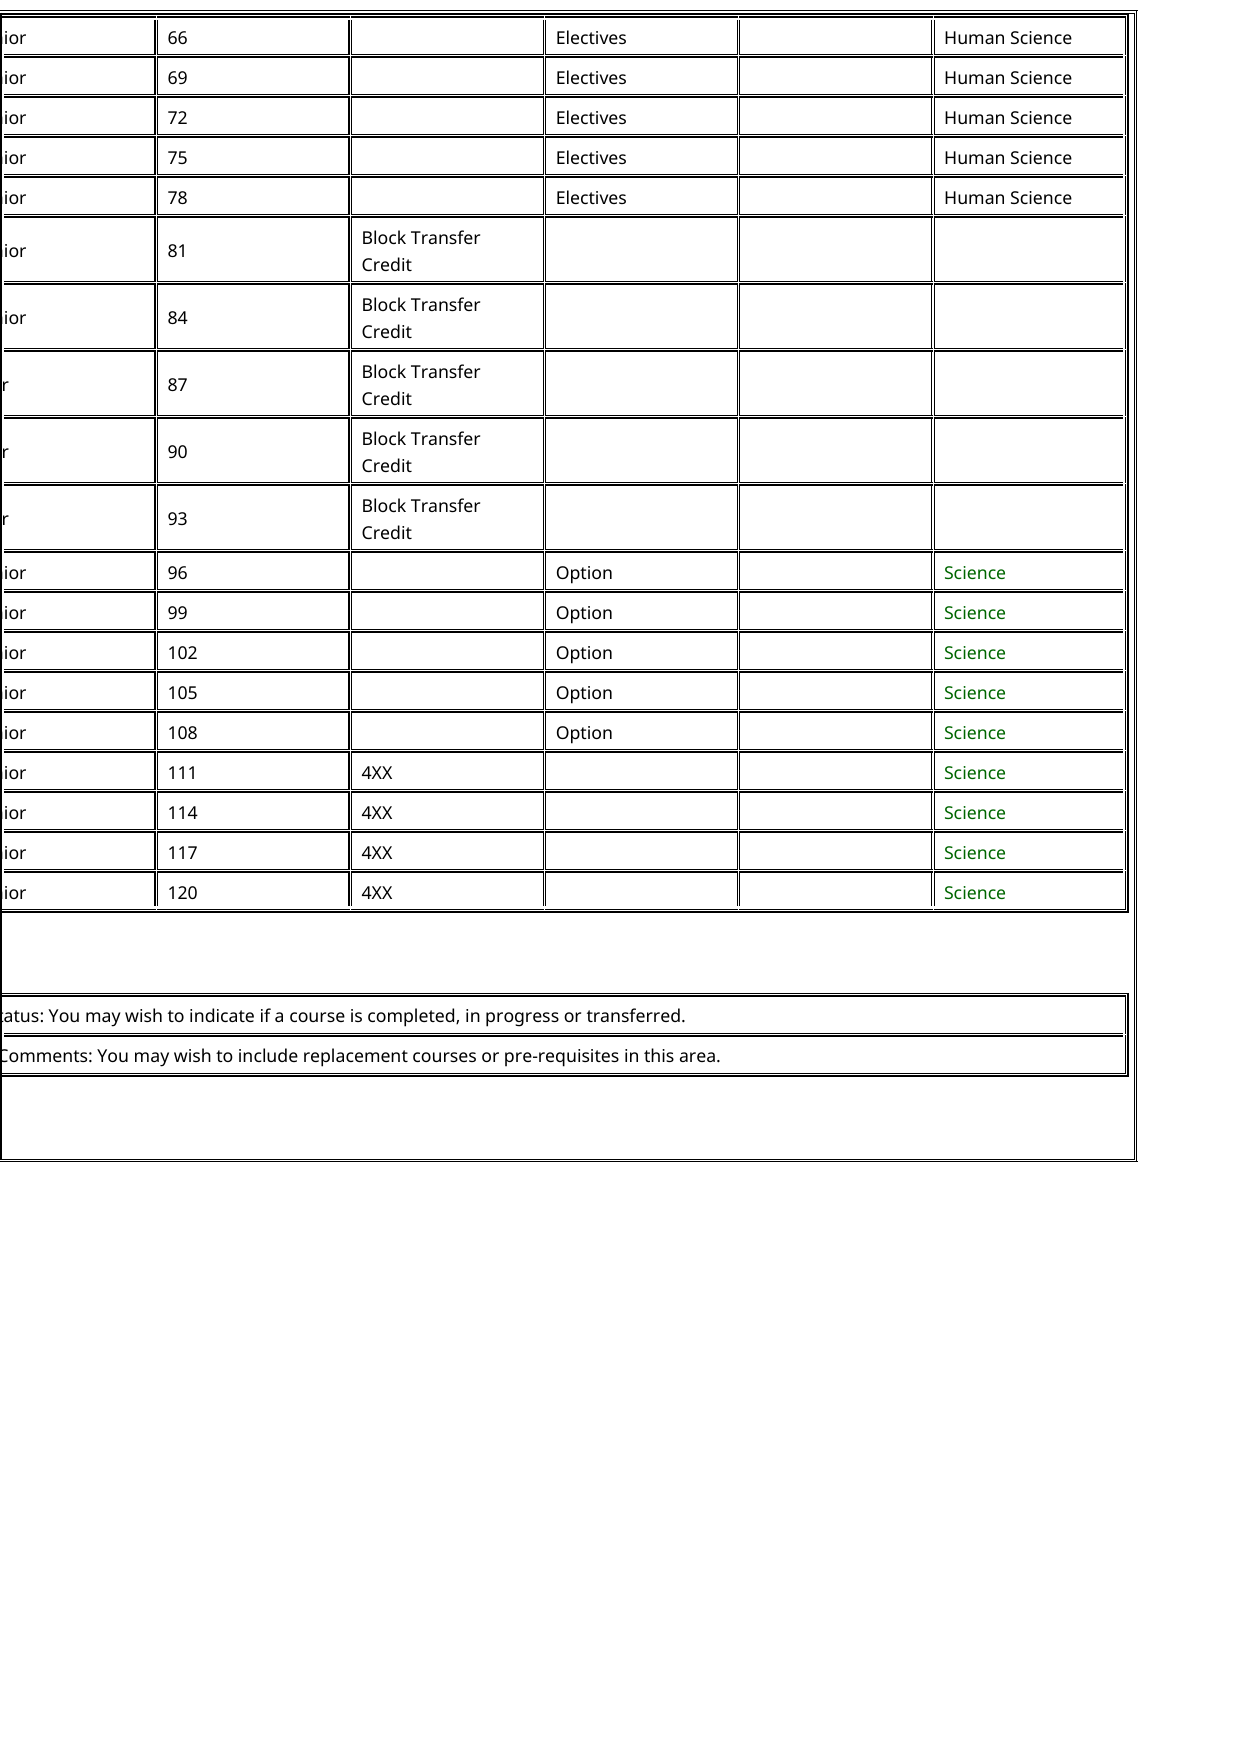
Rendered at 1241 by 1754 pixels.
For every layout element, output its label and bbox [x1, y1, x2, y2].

table_cell [2, 14, 1134, 1159]
